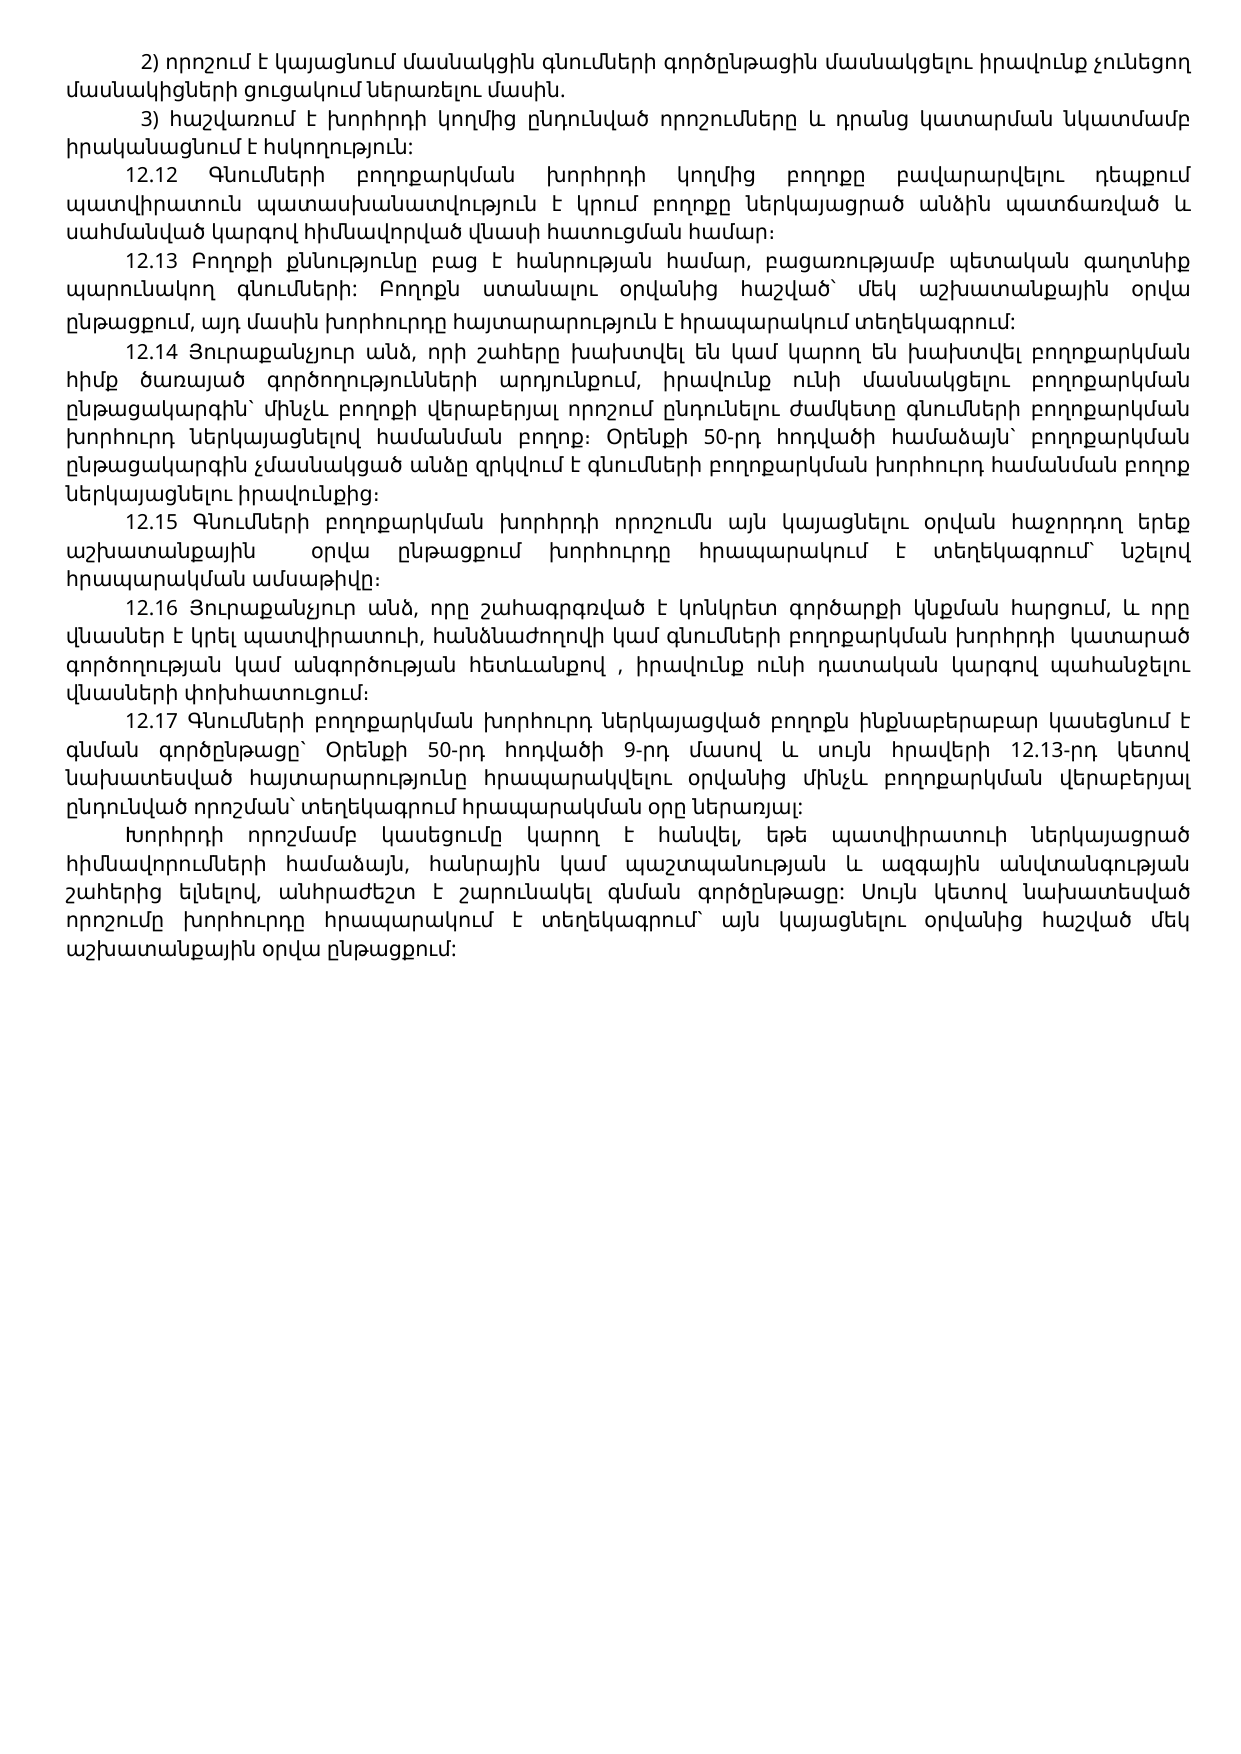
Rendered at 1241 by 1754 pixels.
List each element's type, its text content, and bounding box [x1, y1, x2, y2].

text Խորհրդի որոշմամբ կասեցումը կարող է հանվել, եթե պատվիրատուի ներկայացրած հիմնավորումների համաձայն, հանրային կամ պաշտպանության և ազգային անվտանգության շահերից ելնելով, անհրաժեշտ է շարունակել գնման գործընթացը: Սույն կետով նախատեսված որոշումը խորհուրդը հրապարակում է տեղեկագրում` այն կայացնելու օրվանից հաշված մեկ աշխատանքային օրվա ընթացքում: [66, 820, 1191, 962]
text 12.17 Գնումների բողոքարկման խորհուրդ ներկայացված բողոքն ինքնաբերաբար կասեցնում է գնման գործընթացը` Օրենքի 50-րդ հոդվածի 9-րդ մասով և սույն հրավերի 12.13-րդ կետով նախատեսված հայտարարությունը հրապարակվելու օրվանից մինչև բողոքարկման վերաբերյալ ընդունված որոշման՝ տեղեկագրում հրապարակման օրը ներառյալ: [66, 707, 1191, 820]
text 12.14 Յուրաքանչյուր անձ, որի շահերը խախտվել են կամ կարող են խախտվել բողոքարկման հիմք ծառայած գործողությունների արդյունքում, իրավունք ունի մասնակցելու բողոքարկման ընթացակարգին` մինչև բողոքի վերաբերյալ որոշում ընդունելու ժամկետը գնումների բողոքարկման խորհուրդ ներկայացնելով համանման բողոք։ Օրենքի 50-րդ հոդվածի համաձայն` բողոքարկման ընթացակարգին չմասնակցած անձը զրկվում է գնումների բողոքարկման խորհուրդ համանման բողոք ներկայացնելու իրավունքից։ [66, 337, 1191, 507]
text 12.16 Յուրաքանչյուր անձ, որը շահագրգռված է կոնկրետ գործարքի կնքման հարցում, և որը վնասներ է կրել պատվիրատուի, հանձնաժողովի կամ գնումների բողոքարկման խորհրդի կատարած գործողության կամ անգործության հետևանքով , իրավունք ունի դատական կարգով պահանջելու վնասների փոխհատուցում։ [66, 593, 1191, 707]
text 12.13 Բողոքի քննությունը բաց է հանրության համար, բացառությամբ պետական գաղտնիք պարունակող գնումների: Բողոքն ստանալու օրվանից հաշված՝ մեկ աշխատանքային օրվա ընթացքում, այդ մասին խորհուրդը հայտարարություն է հրապարակում տեղեկագրում: [66, 246, 1191, 337]
text 12.15 Գնումների բողոքարկման խորհրդի որոշումն այն կայացնելու օրվան հաջորդող երեք աշխատանքային օրվա ընթացքում խորհուրդը հրապարակում է տեղեկագրում` նշելով հրապարակման ամսաթիվը։ [66, 507, 1191, 593]
text 3) հաշվառում է խորհրդի կողմից ընդունված որոշումները և դրանց կատարման նկատմամբ իրականացնում է հսկողություն: [66, 104, 1191, 161]
text 12.12 Գնումների բողոքարկման խորհրդի կողմից բողոքը բավարարվելու դեպքում պատվիրատուն պատասխանատվություն է կրում բողոքը ներկայացրած անձին պատճառված և սահմանված կարգով հիմնավորված վնասի հատուցման համար։ [66, 161, 1191, 246]
text 2) որոշում է կայացնում մասնակցին գնումների գործընթացին մասնակցելու իրավունք չունեցող մասնակիցների ցուցակում ներառելու մասին. [66, 47, 1191, 104]
